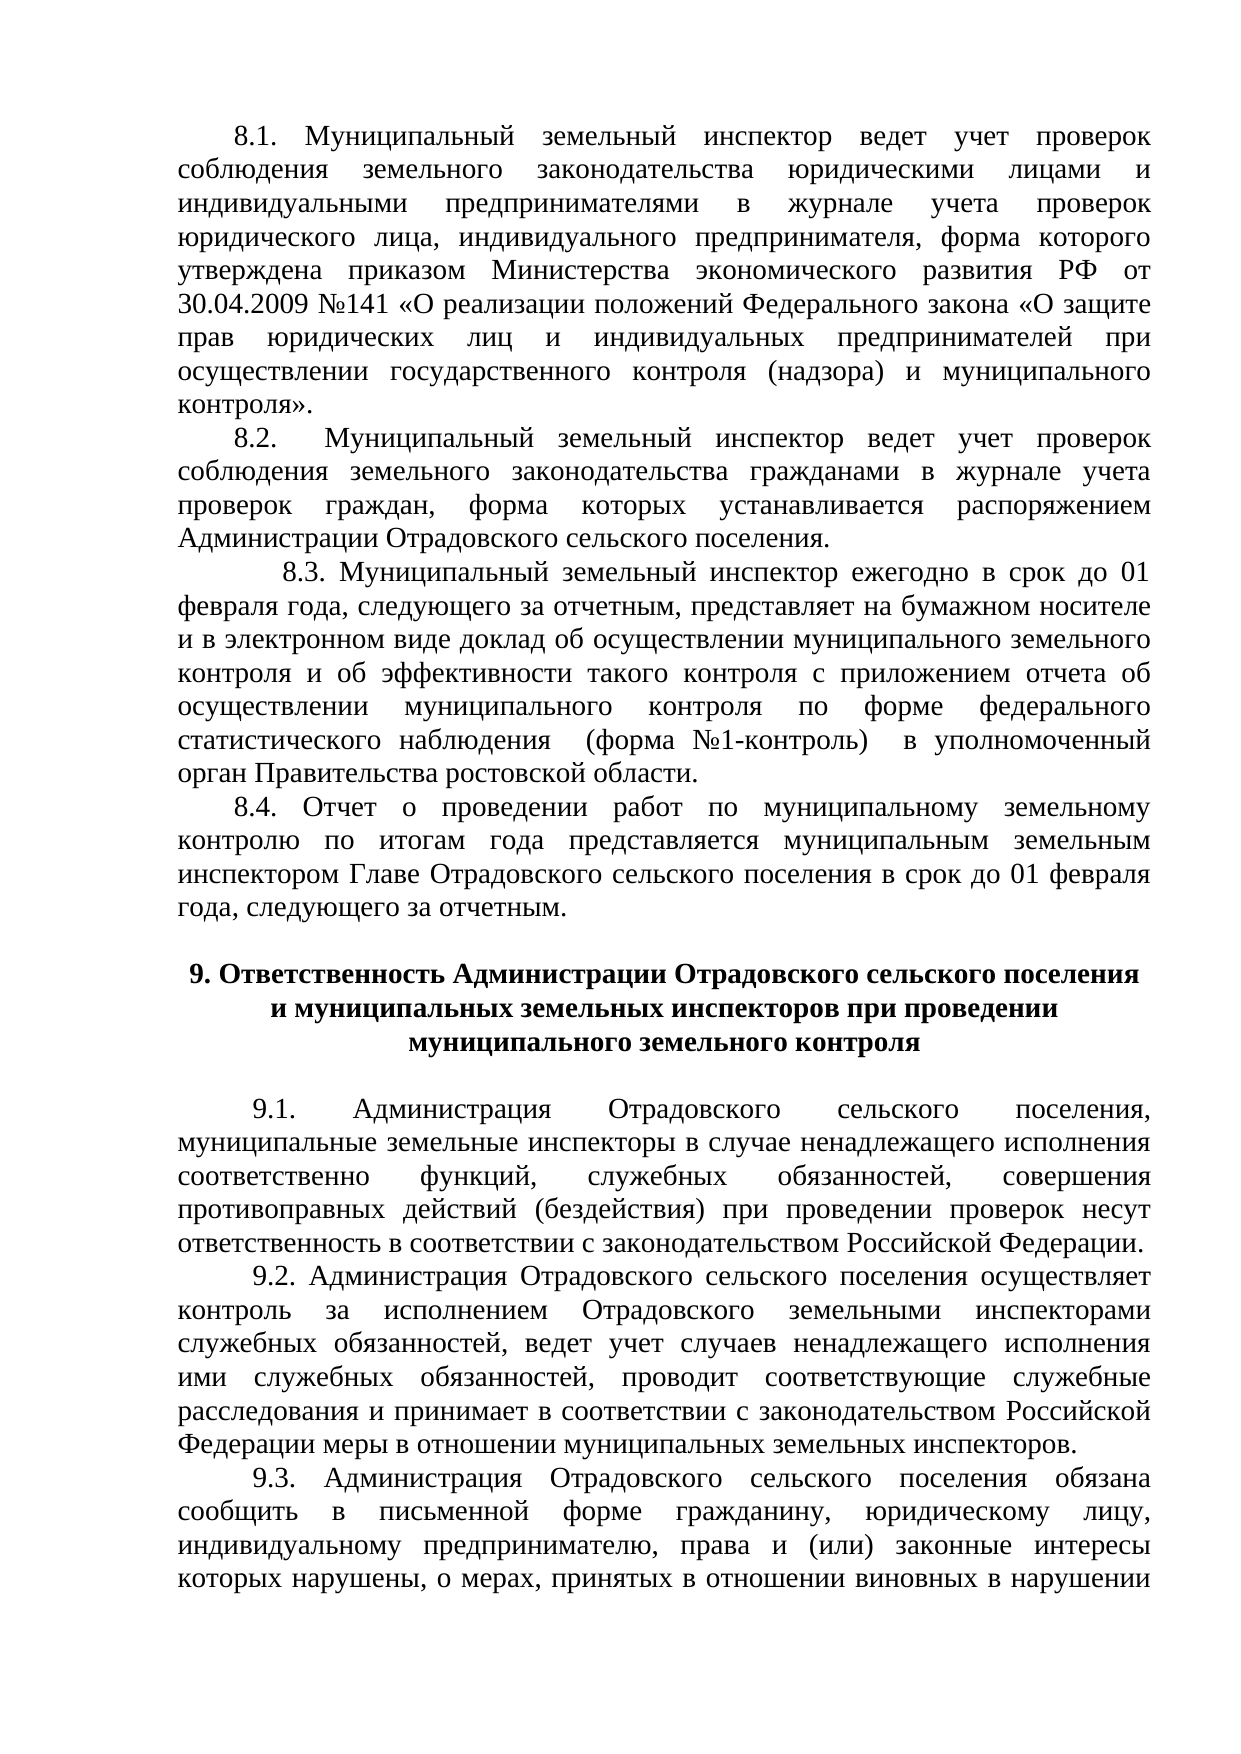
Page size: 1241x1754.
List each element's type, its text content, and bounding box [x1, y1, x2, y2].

text 8.2. Муниципальный земельный инспектор ведет учет проверок соблюдения земельного законодательства гражданами в журнале учета проверок граждан, форма которых устанавливается распоряжением Администрации Отрадовского сельского поселения. [177, 420, 1152, 554]
text 9.2. Администрация Отрадовского сельского поселения осуществляет контроль за исполнением Отрадовского земельными инспекторами служебных обязанностей, ведет учет случаев ненадлежащего исполнения ими служебных обязанностей, проводит соответствующие служебные расследования и принимает в соответствии с законодательством Российской Федерации меры в отношении муниципальных земельных инспекторов. [177, 1258, 1152, 1460]
text 8.1. Муниципальный земельный инспектор ведет учет проверок соблюдения земельного законодательства юридическими лицами и индивидуальными предпринимателями в журнале учета проверок юридического лица, индивидуального предпринимателя, форма которого утверждена приказом Министерства экономического развития РФ от 30.04.2009 №141 «О реализации положений Федерального закона «О защите прав юридических лиц и индивидуальных предпринимателей при осуществлении государственного контроля (надзора) и муниципального контроля». [177, 118, 1152, 420]
text 8.4. Отчет о проведении работ по муниципальному земельному контролю по итогам года представляется муниципальным земельным инспектором Главе Отрадовского сельского поселения в срок до 01 февраля года, следующего за отчетным. [177, 789, 1152, 923]
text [177, 1460, 1152, 1594]
text 8.3. Муниципальный земельный инспектор ежегодно в срок до 01 февраля года, следующего за отчетным, представляет на бумажном носителе и в электронном виде доклад об осуществлении муниципального земельного контроля и об эффективности такого контроля с приложением отчета об осуществлении муниципального контроля по форме федерального статистического наблюдения (форма №1-контроль) в уполномоченный орган Правительства ростовской области. [177, 554, 1152, 789]
text 9. Ответственность Администрации Отрадовского сельского поселения и муниципальных земельных инспекторов при проведении муниципального земельного контроля [177, 957, 1152, 1057]
text 9.1. Администрация Отрадовского сельского поселения, муниципальные земельные инспекторы в случае ненадлежащего исполнения соответственно функций, служебных обязанностей, совершения противоправных действий (бездействия) при проведении проверок несут ответственность в соответствии с законодательством Российской Федерации. [177, 1091, 1152, 1258]
